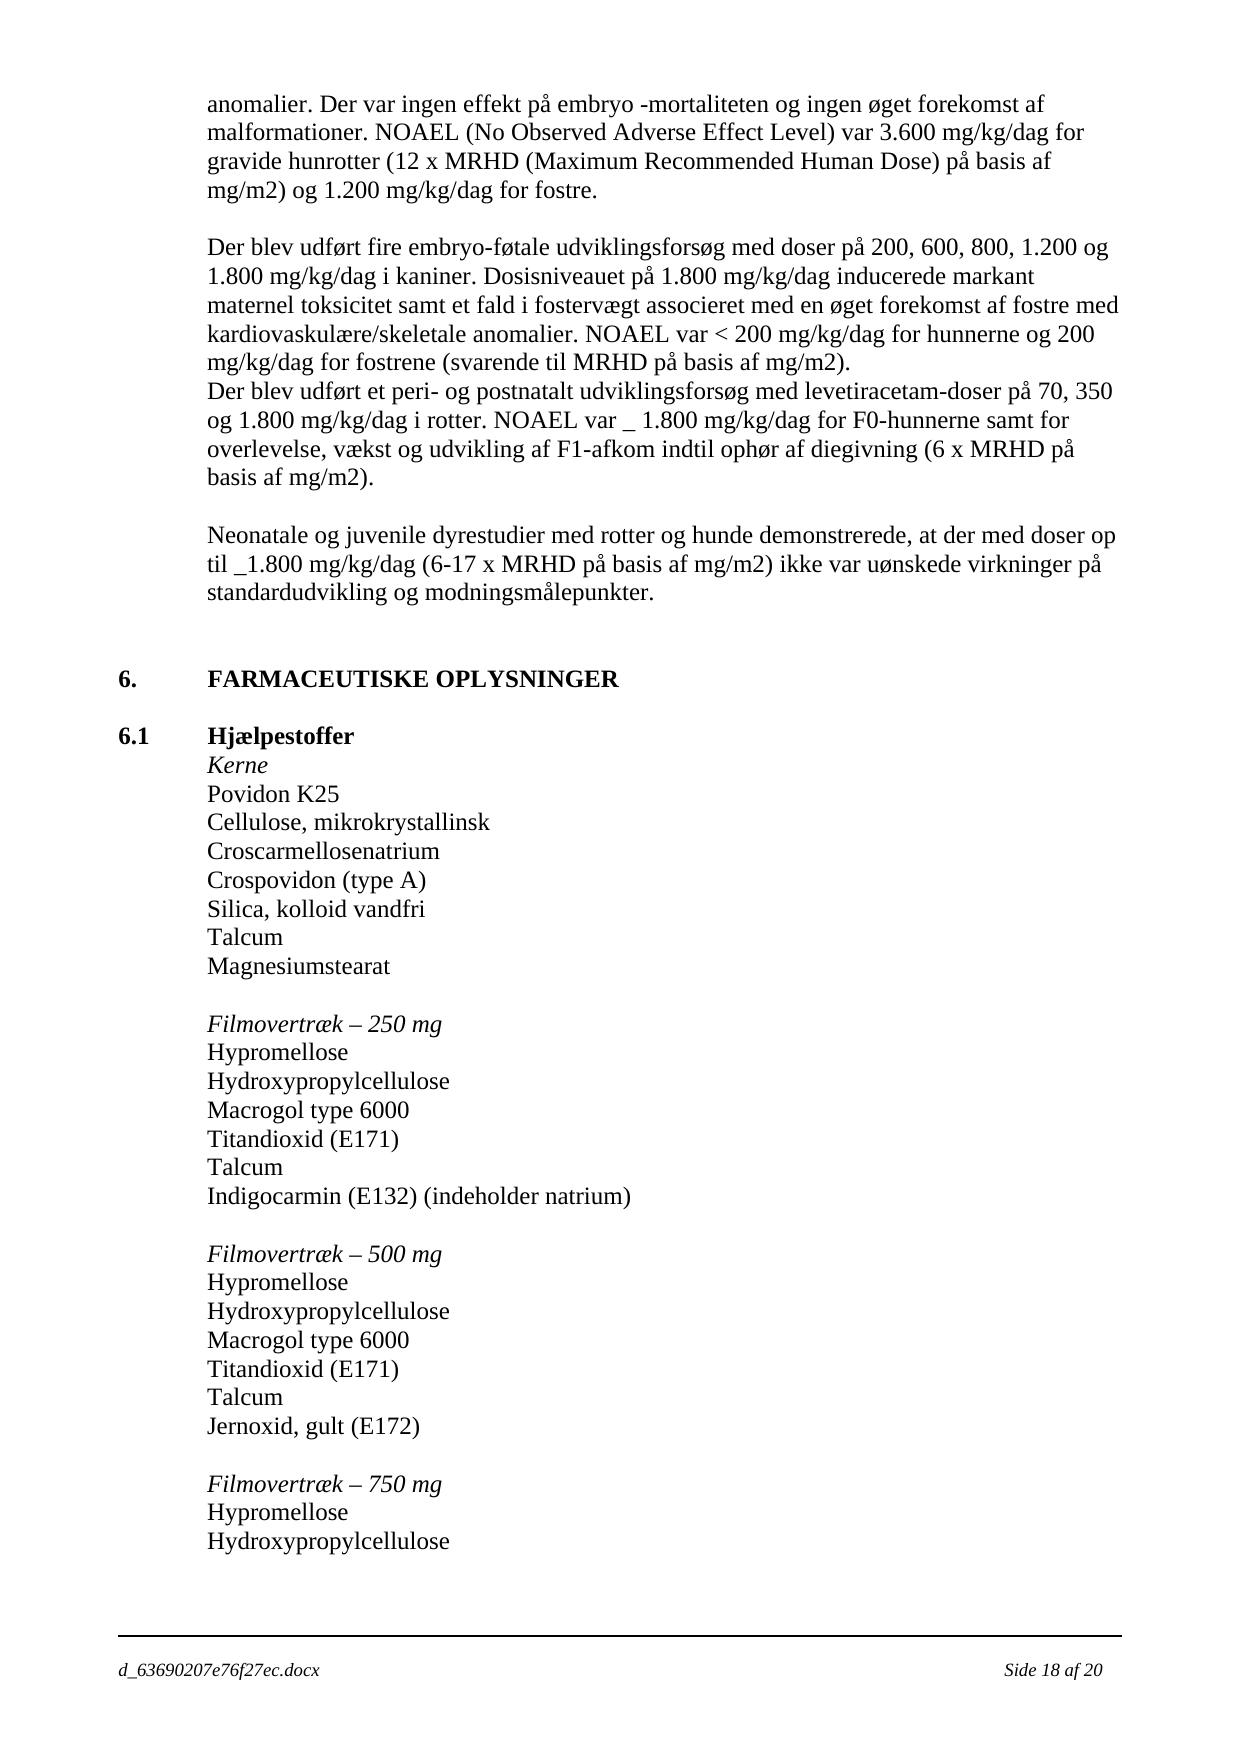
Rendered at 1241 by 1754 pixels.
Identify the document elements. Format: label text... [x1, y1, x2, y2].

list Hjælpestoffer [118, 721, 1122, 750]
text Magnesiumstearat [207, 951, 1122, 980]
text Der blev udført et peri- og postnatalt udviklingsforsøg med levetiracetam-doser på 70, 350 og 1.800 mg/kg/dag i rotter. NOAEL var _ 1.800 mg/kg/dag for F0-hunnerne samt for overlevelse, vækst og udvikling af F1-afkom indtil ophør af diegivning (6 x MRHD på basis af mg/m2). [207, 376, 1122, 491]
text Filmovertræk – 250 mg [207, 1009, 1122, 1037]
text Hydroxypropylcellulose [207, 1066, 1122, 1095]
text Silica, kolloid vandfri [207, 894, 1122, 922]
text Titandioxid (E171) [207, 1124, 1122, 1152]
text Titandioxid (E171) [207, 1354, 1122, 1382]
text Filmovertræk – 500 mg [207, 1239, 1122, 1267]
text Neonatale og juvenile dyrestudier med rotter og hunde demonstrerede, at der med doser op til _1.800 mg/kg/dag (6-17 x MRHD på basis af mg/m2) ikke var uønskede virkninger på standardudvikling og modningsmålepunkter. [207, 520, 1122, 606]
text Hydroxypropylcellulose [207, 1526, 1122, 1555]
text Filmovertræk – 750 mg [207, 1469, 1122, 1497]
text Der blev udført fire embryo-føtale udviklingsforsøg med doser på 200, 600, 800, 1.200 og 1.800 mg/kg/dag i kaniner. Dosisniveauet på 1.800 mg/kg/dag inducerede markant maternel toksicitet samt et fald i fostervægt associeret med en øget forekomst af fostre med kardiovaskulære/skeletale anomalier. NOAEL var < 200 mg/kg/dag for hunnerne og 200 mg/kg/dag for fostrene (svarende til MRHD på basis af mg/m2). [207, 232, 1122, 376]
text Kerne [207, 750, 1122, 779]
list FARMACEUTISKE OPLYSNINGER [118, 664, 1122, 692]
text Cellulose, mikrokrystallinsk [207, 807, 1122, 836]
text Jernoxid, gult (E172) [207, 1411, 1122, 1440]
text Talcum [207, 922, 1122, 951]
text Hypromellose [207, 1267, 1122, 1296]
text Indigocarmin (E132) (indeholder natrium) [207, 1181, 1122, 1210]
text Hydroxypropylcellulose [207, 1296, 1122, 1325]
text Povidon K25 [207, 779, 1122, 807]
text Talcum [207, 1382, 1122, 1411]
text Hypromellose [207, 1037, 1122, 1066]
text Macrogol type 6000 [207, 1095, 1122, 1124]
text Macrogol type 6000 [207, 1325, 1122, 1354]
text Talcum [207, 1152, 1122, 1181]
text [207, 89, 1122, 204]
text Hypromellose [207, 1497, 1122, 1526]
text Crospovidon (type A) [207, 865, 1122, 894]
text Croscarmellosenatrium [207, 836, 1122, 865]
